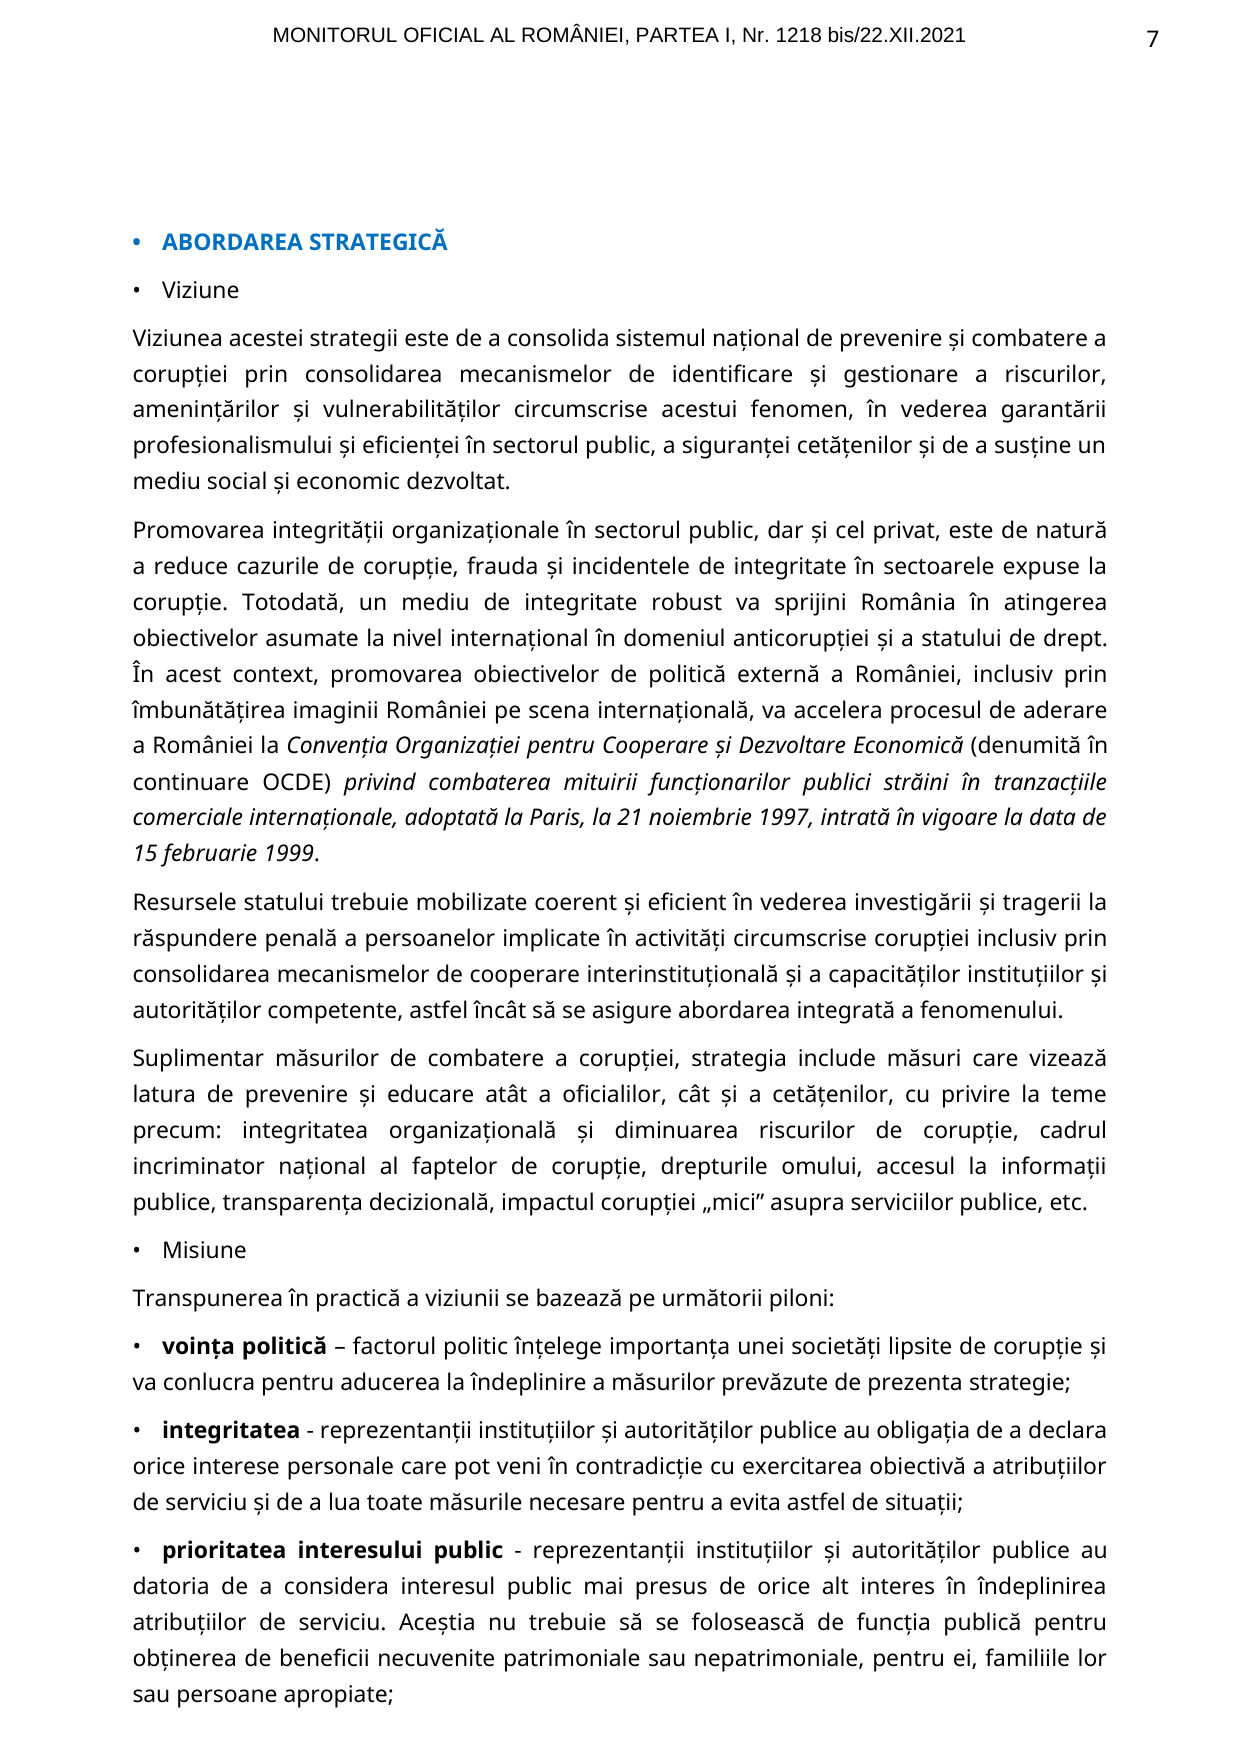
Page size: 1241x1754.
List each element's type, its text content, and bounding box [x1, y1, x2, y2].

text Resursele statului trebuie mobilizate coerent și eficient în vederea investigării și tragerii la răspundere penală a persoanelor implicate în activități circumscrise corupției inclusiv prin consolidarea mecanismelor de cooperare interinstituțională și a capacităților instituțiilor și autorităților competente, astfel încât să se asigure abordarea integrată a fenomenului. [132, 886, 1108, 1025]
list voința politică – factorul politic înțelege importanța unei societăți lipsite de corupție și va conlucra pentru aducerea la îndeplinire a măsurilor prevăzute de prezenta strategie; [132, 1330, 1108, 1397]
list ABORDAREA STRATEGICĂ [132, 226, 1221, 257]
text Suplimentar măsurilor de combatere a corupției, strategia include măsuri care vizează latura de prevenire și educare atât a oficialilor, cât și a cetățenilor, cu privire la teme precum: integritatea organizațională și diminuarea riscurilor de corupție, cadrul incriminator național al faptelor de corupție, drepturile omului, accesul la informații publice, transparența decizională, impactul corupției „mici” asupra serviciilor publice, etc. [132, 1042, 1108, 1217]
list prioritatea interesului public - reprezentanții instituțiilor și autorităților publice au datoria de a considera interesul public mai presus de orice alt interes în îndeplinirea atribuțiilor de serviciu. Aceștia nu trebuie să se folosească de funcția publică pentru obținerea de beneficii necuvenite patrimoniale sau nepatrimoniale, pentru ei, familiile lor sau persoane apropiate; [132, 1534, 1108, 1709]
text Transpunerea în practică a viziunii se bazează pe următorii piloni: [132, 1282, 1221, 1313]
list Misiune [132, 1234, 1221, 1265]
list Viziune [132, 274, 1221, 305]
list integritatea - reprezentanții instituțiilor și autorităților publice au obligația de a declara orice interese personale care pot veni în contradicție cu exercitarea obiectivă a atribuțiilor de serviciu și de a lua toate măsurile necesare pentru a evita astfel de situații; [132, 1414, 1108, 1517]
text Promovarea integrității organizaționale în sectorul public, dar și cel privat, este de natură a reduce cazurile de corupție, frauda și incidentele de integritate în sectoarele expuse la corupție. Totodată, un mediu de integritate robust va sprijini România în atingerea obiectivelor asumate la nivel internațional în domeniul anticorupției și a statului de drept. În acest context, promovarea obiectivelor de politică externă a României, inclusiv prin îmbunătățirea imaginii României pe scena internațională, va accelera procesul de aderare a României la Convenția Organizației pentru Cooperare și Dezvoltare Economică (denumită în continuare OCDE) privind combaterea mituirii funcționarilor publici străini în tranzacțiile comerciale internaționale, adoptată la Paris, la 21 noiembrie 1997, intrată în vigoare la data de 15 februarie 1999. [132, 514, 1108, 868]
text Viziunea acestei strategii este de a consolida sistemul național de prevenire și combatere a corupției prin consolidarea mecanismelor de identificare și gestionare a riscurilor, amenințărilor și vulnerabilităților circumscrise acestui fenomen, în vederea garantării profesionalismului și eficienței în sectorul public, a siguranței cetățenilor și de a susține un mediu social și economic dezvoltat. [132, 322, 1108, 497]
